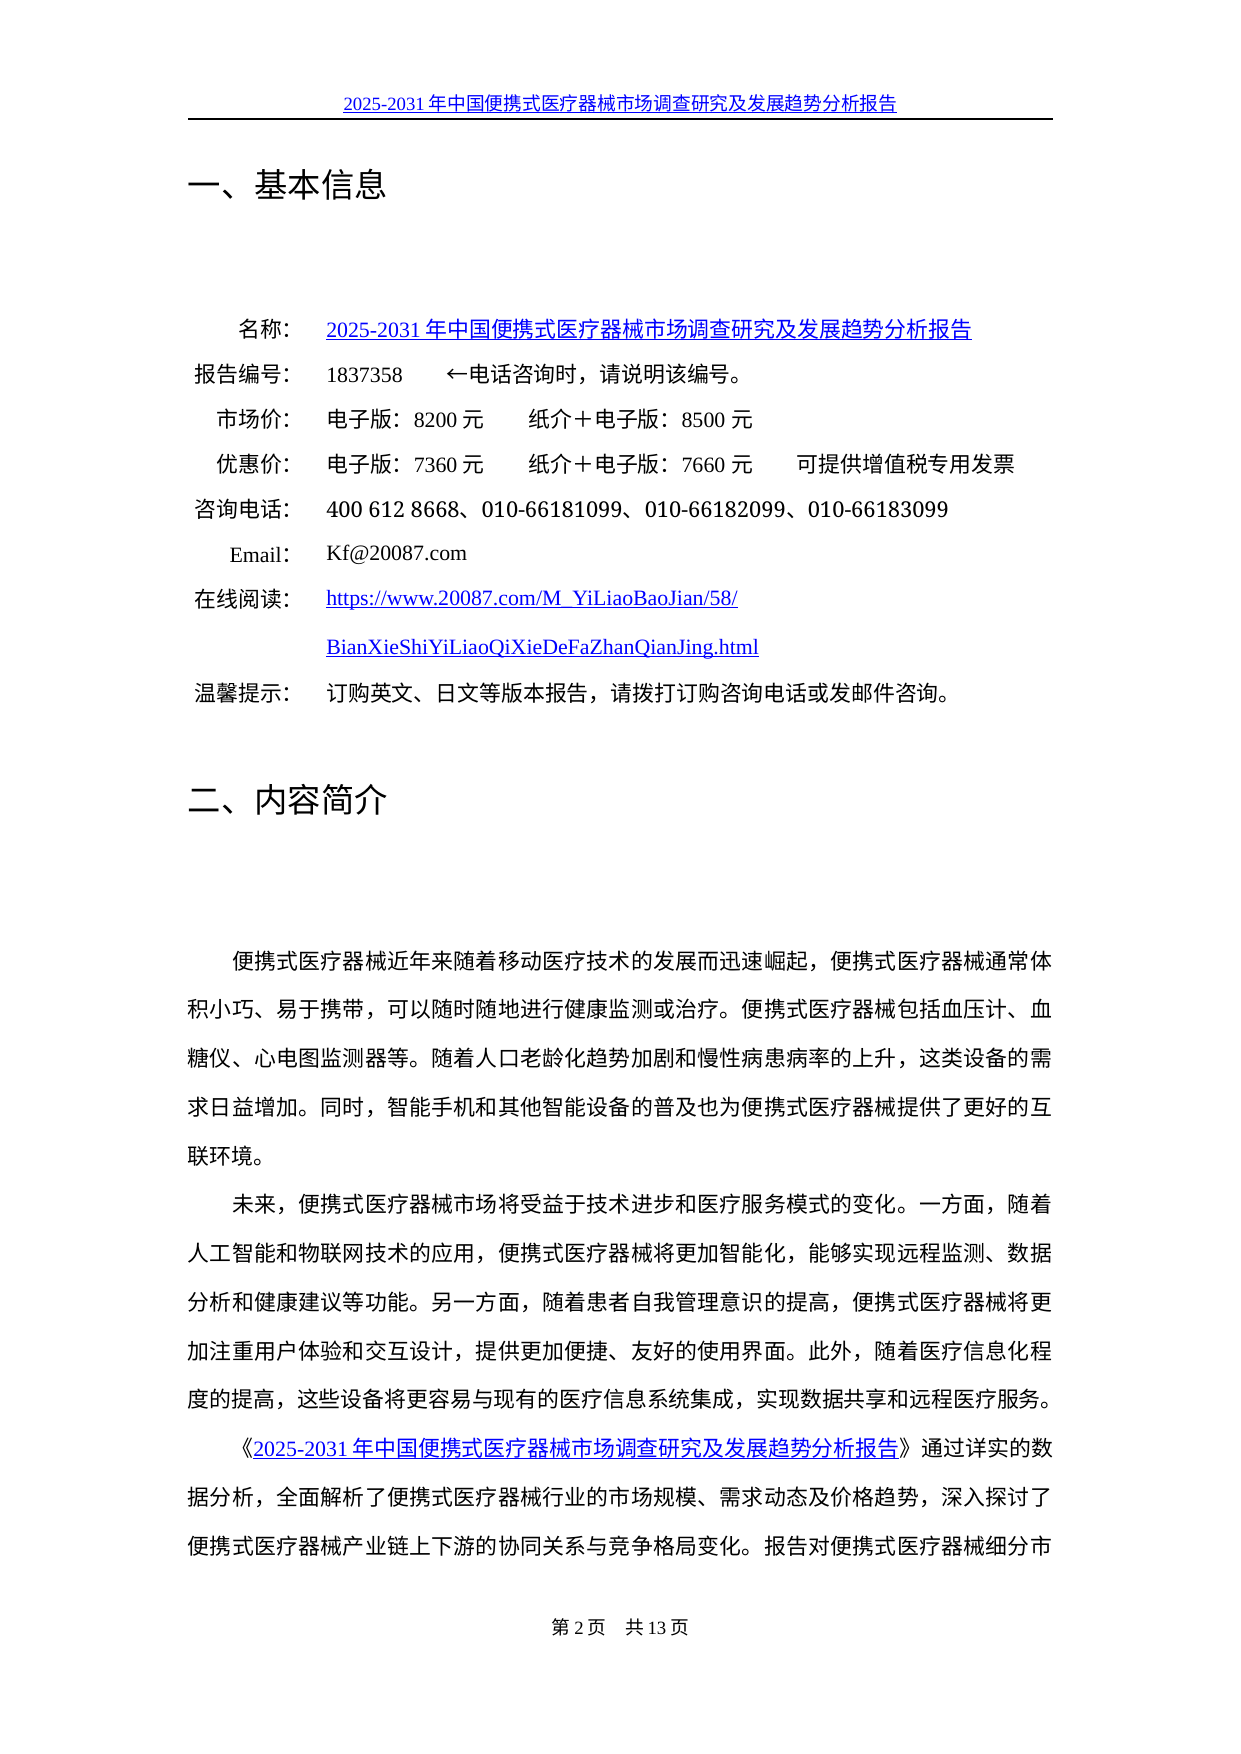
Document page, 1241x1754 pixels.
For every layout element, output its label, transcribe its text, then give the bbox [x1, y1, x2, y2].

table_cell 电子版：8200 元 纸介＋电子版：8500 元 [315, 402, 1073, 447]
table_cell 温馨提示： [167, 675, 315, 720]
table_cell 在线阅读： [167, 582, 315, 675]
table_cell 订购英文、日文等版本报告，请拨打订购咨询电话或发邮件咨询。 [315, 675, 1073, 720]
table_cell 1837358 ←电话咨询时，请说明该编号。 [315, 357, 1073, 402]
table_cell 电子版：7360 元 纸介＋电子版：7660 元 可提供增值税专用发票 [315, 447, 1073, 492]
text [187, 943, 1053, 1561]
table_cell Email： [167, 537, 315, 582]
table_cell 优惠价： [167, 447, 315, 492]
table_cell 400 612 8668、010-66181099、010-66182099、010-66183099 [315, 492, 1073, 537]
table_cell 咨询电话： [167, 492, 315, 537]
table_cell [315, 582, 1073, 675]
table_header 名称： [167, 312, 315, 357]
table_cell 报告编号： [167, 357, 315, 402]
title 二、内容简介 [187, 766, 1053, 831]
table_header 2025-2031年中国便携式医疗器械市场调查研究及发展趋势分析报告 [315, 312, 1073, 357]
title 一、基本信息 [187, 150, 1053, 215]
table_cell Kf@20087.com [315, 537, 1073, 582]
table_cell 市场价： [167, 402, 315, 447]
